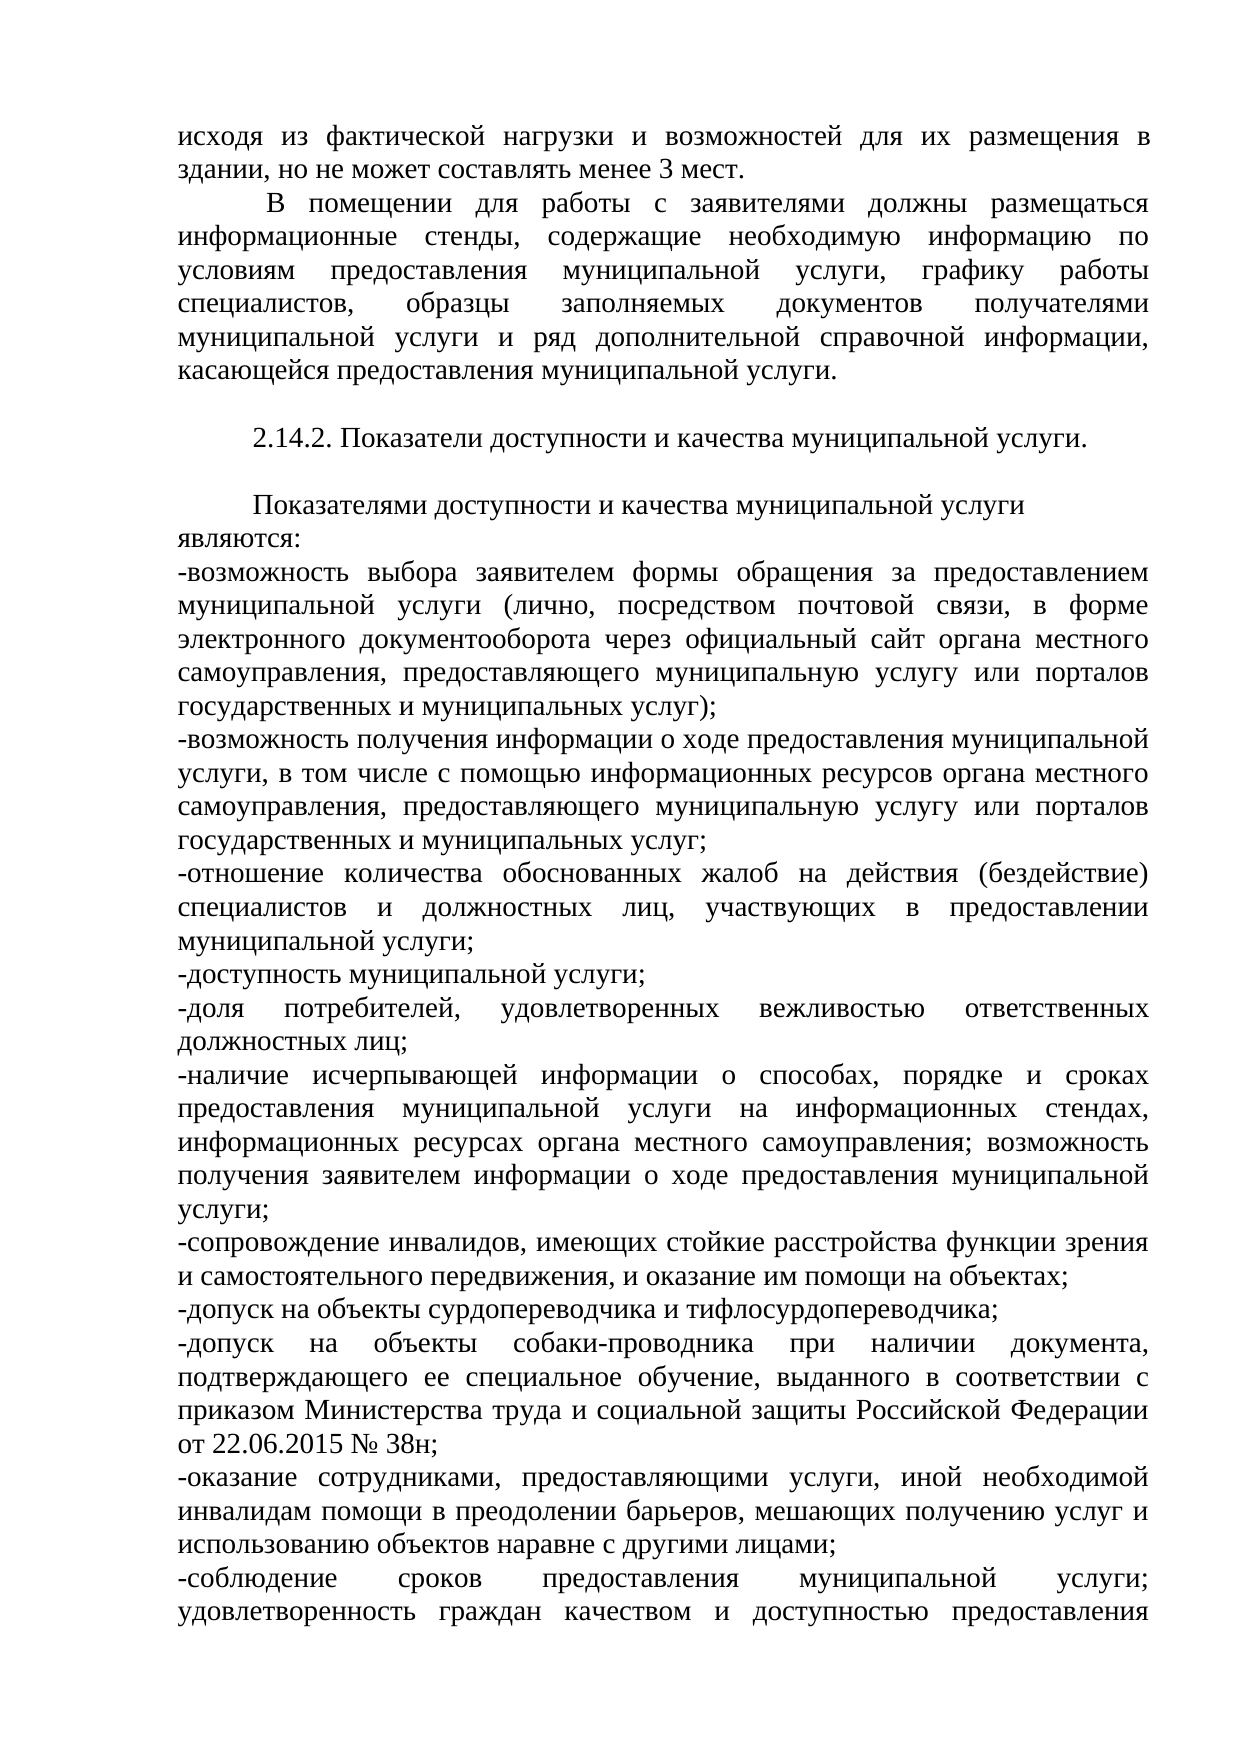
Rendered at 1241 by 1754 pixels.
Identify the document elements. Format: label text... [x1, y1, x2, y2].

text -доступность муниципальной услуги; [177, 957, 1149, 990]
text В помещении для работы с заявителями должны размещаться информационные стенды, содержащие необходимую информацию по условиям предоставления муниципальной услуги, графику работы специалистов, образцы заполняемых документов получателями муниципальной услуги и ряд дополнительной справочной информации, касающейся предоставления муниципальной услуги. [177, 185, 1149, 386]
text -отношение количества обоснованных жалоб на действия (бездействие) специалистов и должностных лиц, участвующих в предоставлении муниципальной услуги; [177, 856, 1149, 957]
text 2.14.2. Показатели доступности и качества муниципальной услуги. [177, 420, 1152, 453]
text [177, 1560, 1149, 1627]
text -возможность получения информации о ходе предоставления муниципальной услуги, в том числе с помощью информационных ресурсов органа местного самоуправления, предоставляющего муниципальную услугу или порталов государственных и муниципальных услуг; [177, 722, 1149, 856]
text -оказание сотрудниками, предоставляющими услуги, иной необходимой инвалидам помощи в преодолении барьеров, мешающих получению услуг и использованию объектов наравне с другими лицами; [177, 1460, 1149, 1560]
text -допуск на объекты сурдопереводчика и тифлосурдопереводчика; [177, 1292, 1149, 1326]
text -возможность выбора заявителем формы обращения за предоставлением муниципальной услуги (лично, посредством почтовой связи, в форме электронного документооборота через официальный сайт органа местного самоуправления, предоставляющего муниципальную услугу или порталов государственных и муниципальных услуг); [177, 554, 1149, 722]
text -сопровождение инвалидов, имеющих стойкие расстройства функции зрения и самостоятельного передвижения, и оказание им помощи на объектах; [177, 1225, 1149, 1292]
text -допуск на объекты собаки-проводника при наличии документа, подтверждающего ее специальное обучение, выданного в соответствии с приказом Министерства труда и социальной защиты Российской Федерации от 22.06.2015 № 38н; [177, 1326, 1149, 1460]
text -доля потребителей, удовлетворенных вежливостью ответственных должностных лиц; [177, 990, 1149, 1057]
text -наличие исчерпывающей информации о способах, порядке и сроках предоставления муниципальной услуги на информационных стендах, информационных ресурсах органа местного самоуправления; возможность получения заявителем информации о ходе предоставления муниципальной услуги; [177, 1057, 1149, 1225]
text Показателями доступности и качества муниципальной услуги являются: [177, 487, 1152, 554]
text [177, 118, 1152, 185]
